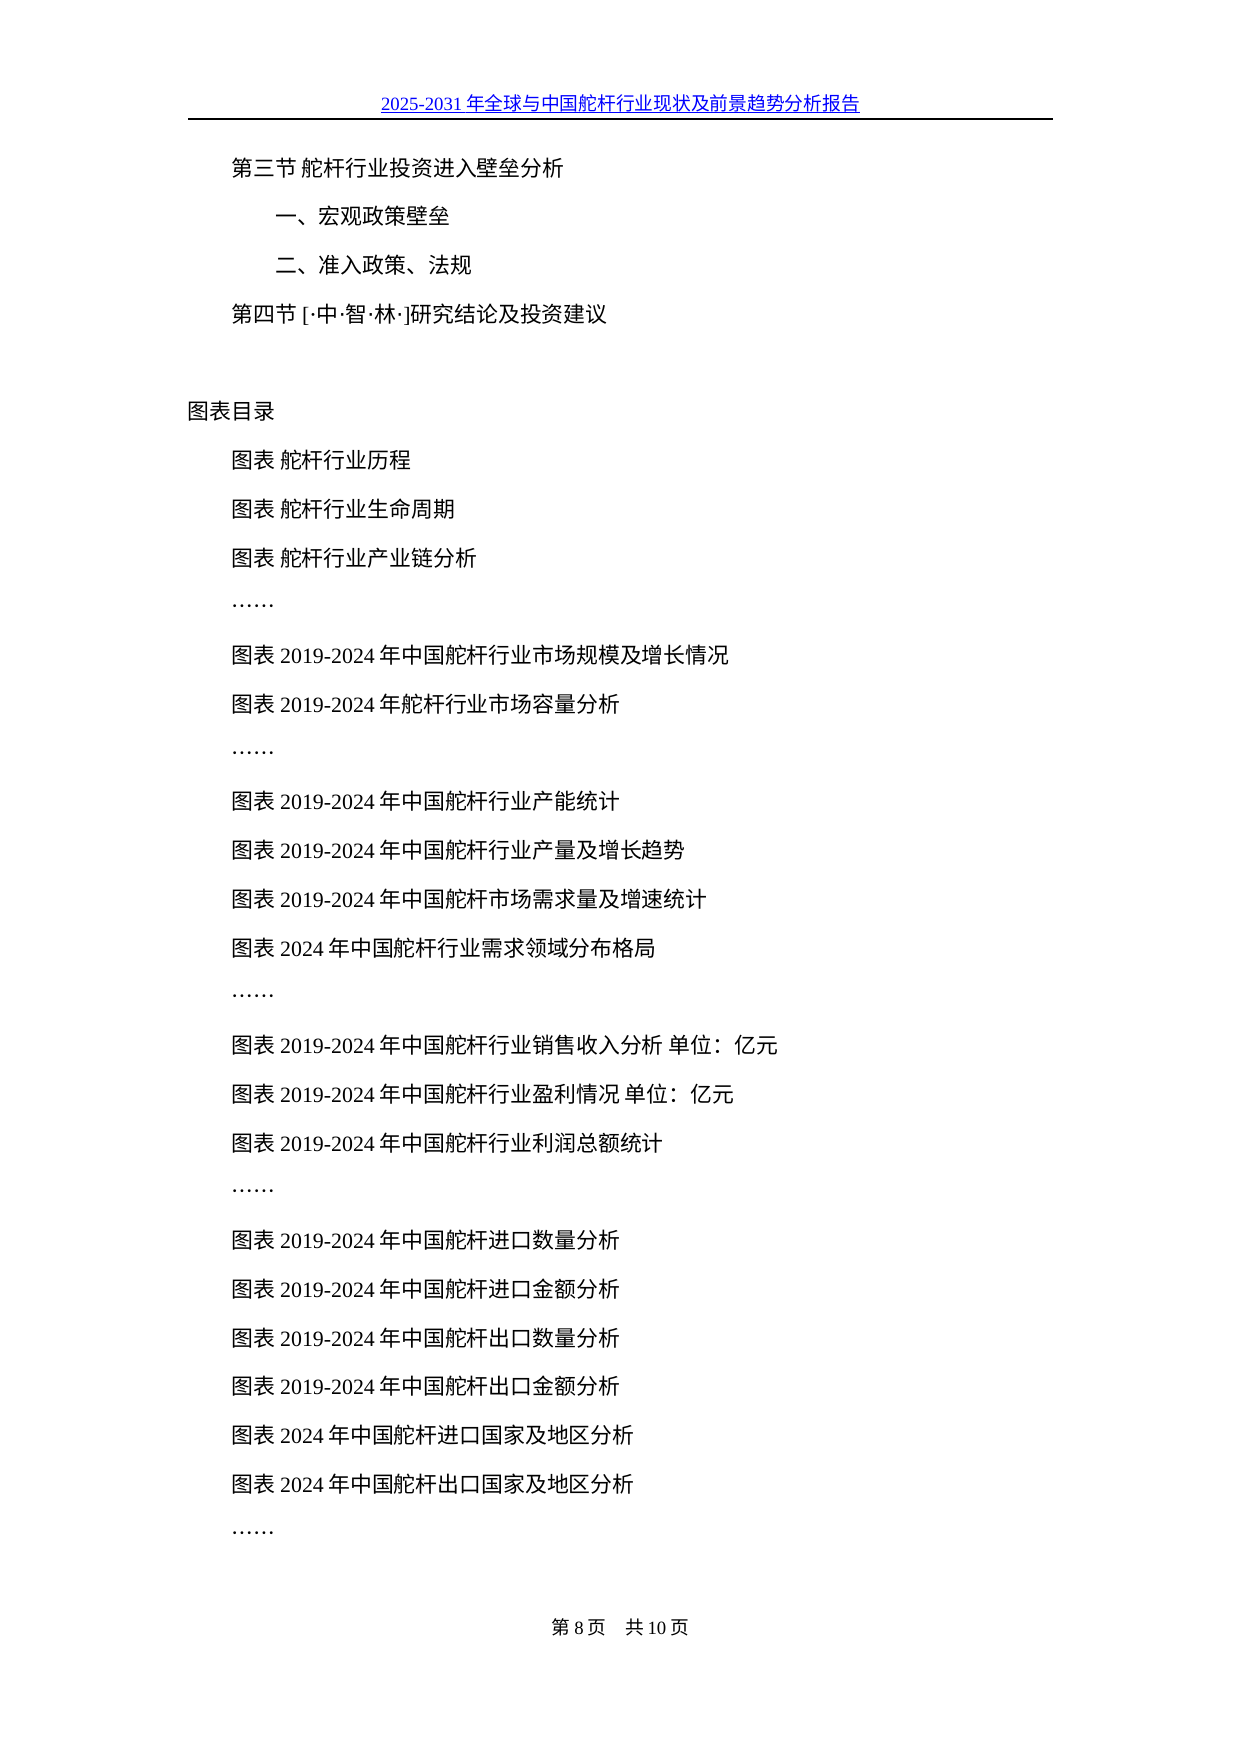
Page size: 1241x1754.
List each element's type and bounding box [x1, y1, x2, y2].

text [187, 150, 1053, 1548]
